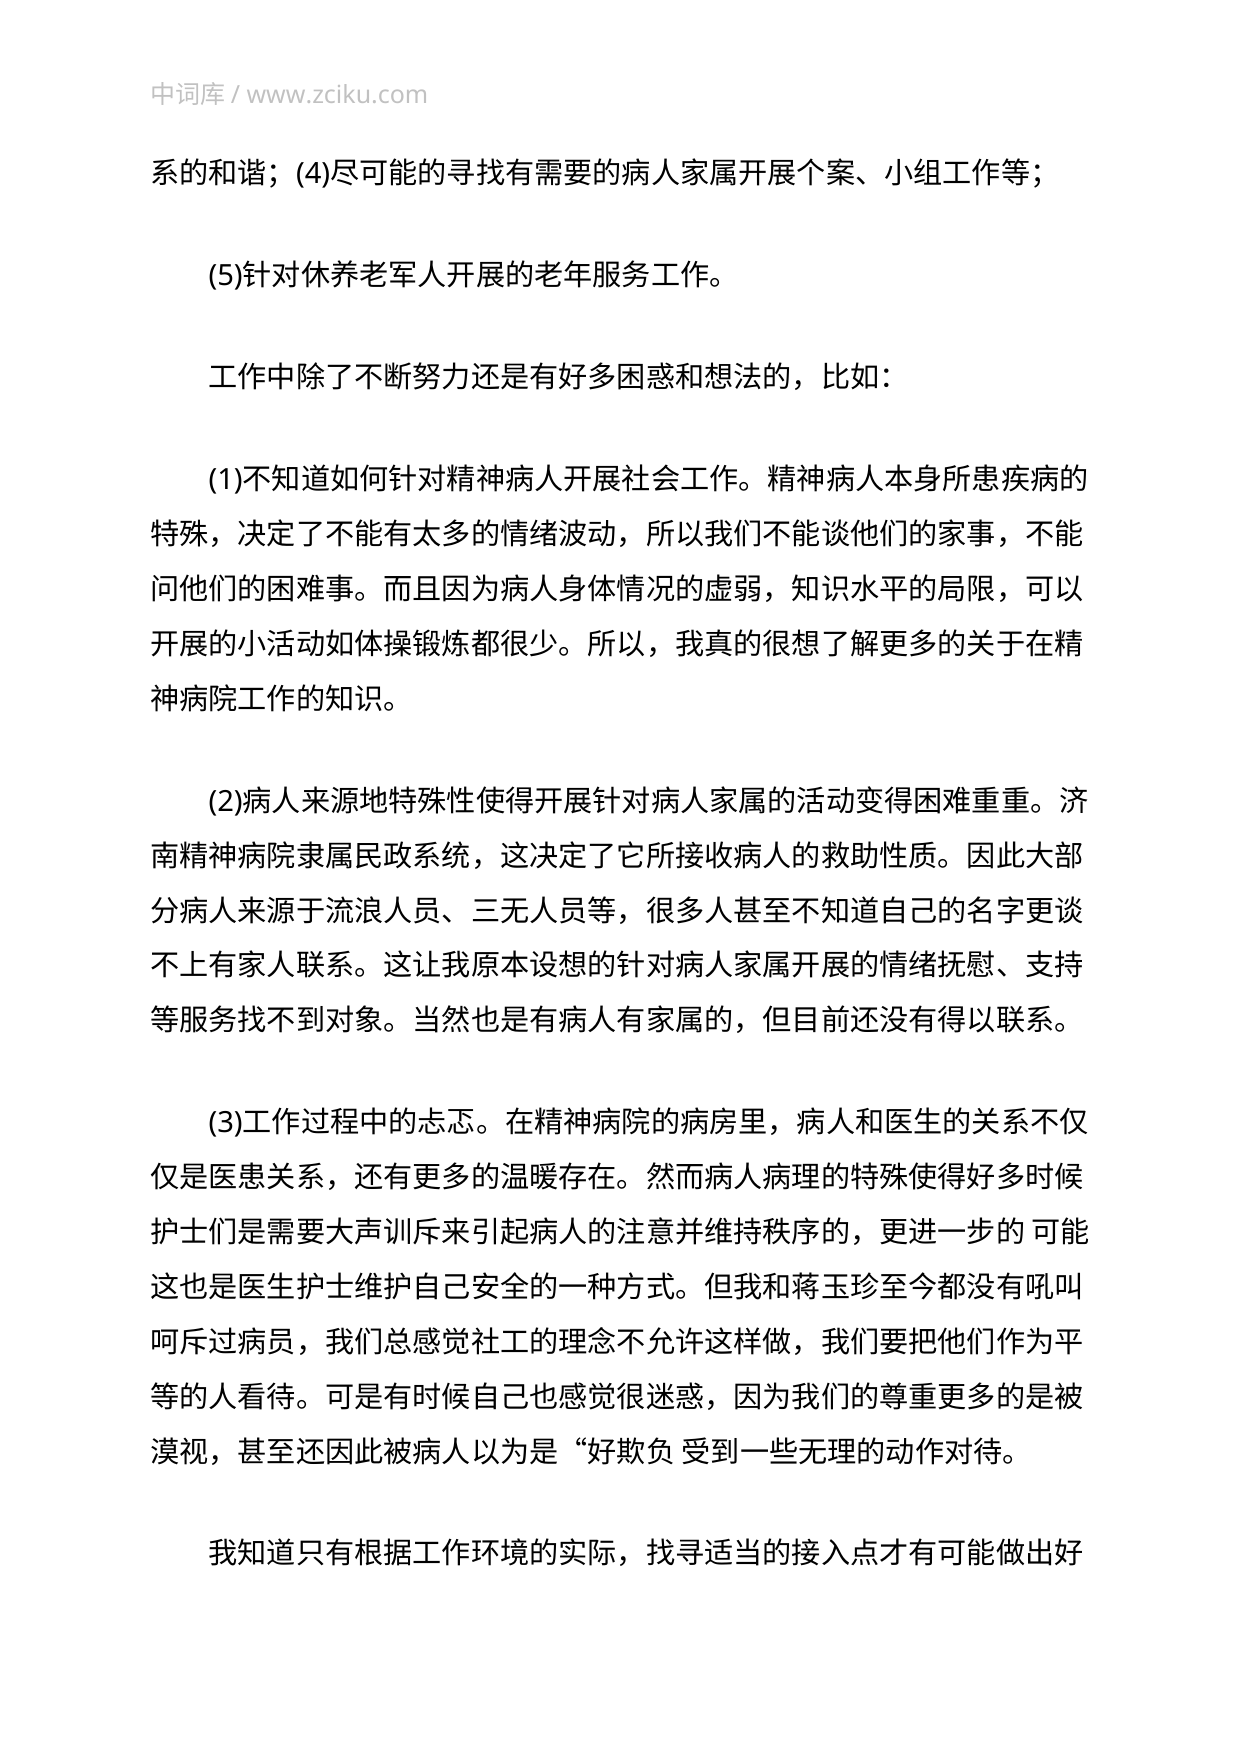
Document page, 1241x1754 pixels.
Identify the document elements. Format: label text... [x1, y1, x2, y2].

text (5)针对休养老军人开展的老年服务工作。 [150, 252, 1090, 294]
text (3)工作过程中的忐忑。在精神病院的病房里，病人和医生的关系不仅仅是医患关系，还有更多的温暖存在。然而病人病理的特殊使得好多时候护士们是需要大声训斥来引起病人的注意并维持秩序的，更进一步的 可能这也是医生护士维护自己安全的一种方式。但我和蒋玉珍至今都没有吼叫呵斥过病员，我们总感觉社工的理念不允许这样做，我们要把他们作为平等的人看待。可是有时候自己也感觉很迷惑，因为我们的尊重更多的是被漠视，甚至还因此被病人以为是“好欺负 受到一些无理的动作对待。 [150, 1099, 1090, 1470]
text 工作中除了不断努力还是有好多困惑和想法的，比如： [150, 354, 1090, 396]
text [150, 150, 1090, 192]
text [150, 1530, 1090, 1572]
text (1)不知道如何针对精神病人开展社会工作。精神病人本身所患疾病的特殊，决定了不能有太多的情绪波动，所以我们不能谈他们的家事，不能问他们的困难事。而且因为病人身体情况的虚弱，知识水平的局限，可以开展的小活动如体操锻炼都很少。所以，我真的很想了解更多的关于在精神病院工作的知识。 [150, 456, 1090, 718]
text (2)病人来源地特殊性使得开展针对病人家属的活动变得困难重重。济南精神病院隶属民政系统，这决定了它所接收病人的救助性质。因此大部分病人来源于流浪人员、三无人员等，很多人甚至不知道自己的名字更谈不上有家人联系。这让我原本设想的针对病人家属开展的情绪抚慰、支持等服务找不到对象。当然也是有病人有家属的，但目前还没有得以联系。 [150, 777, 1090, 1039]
